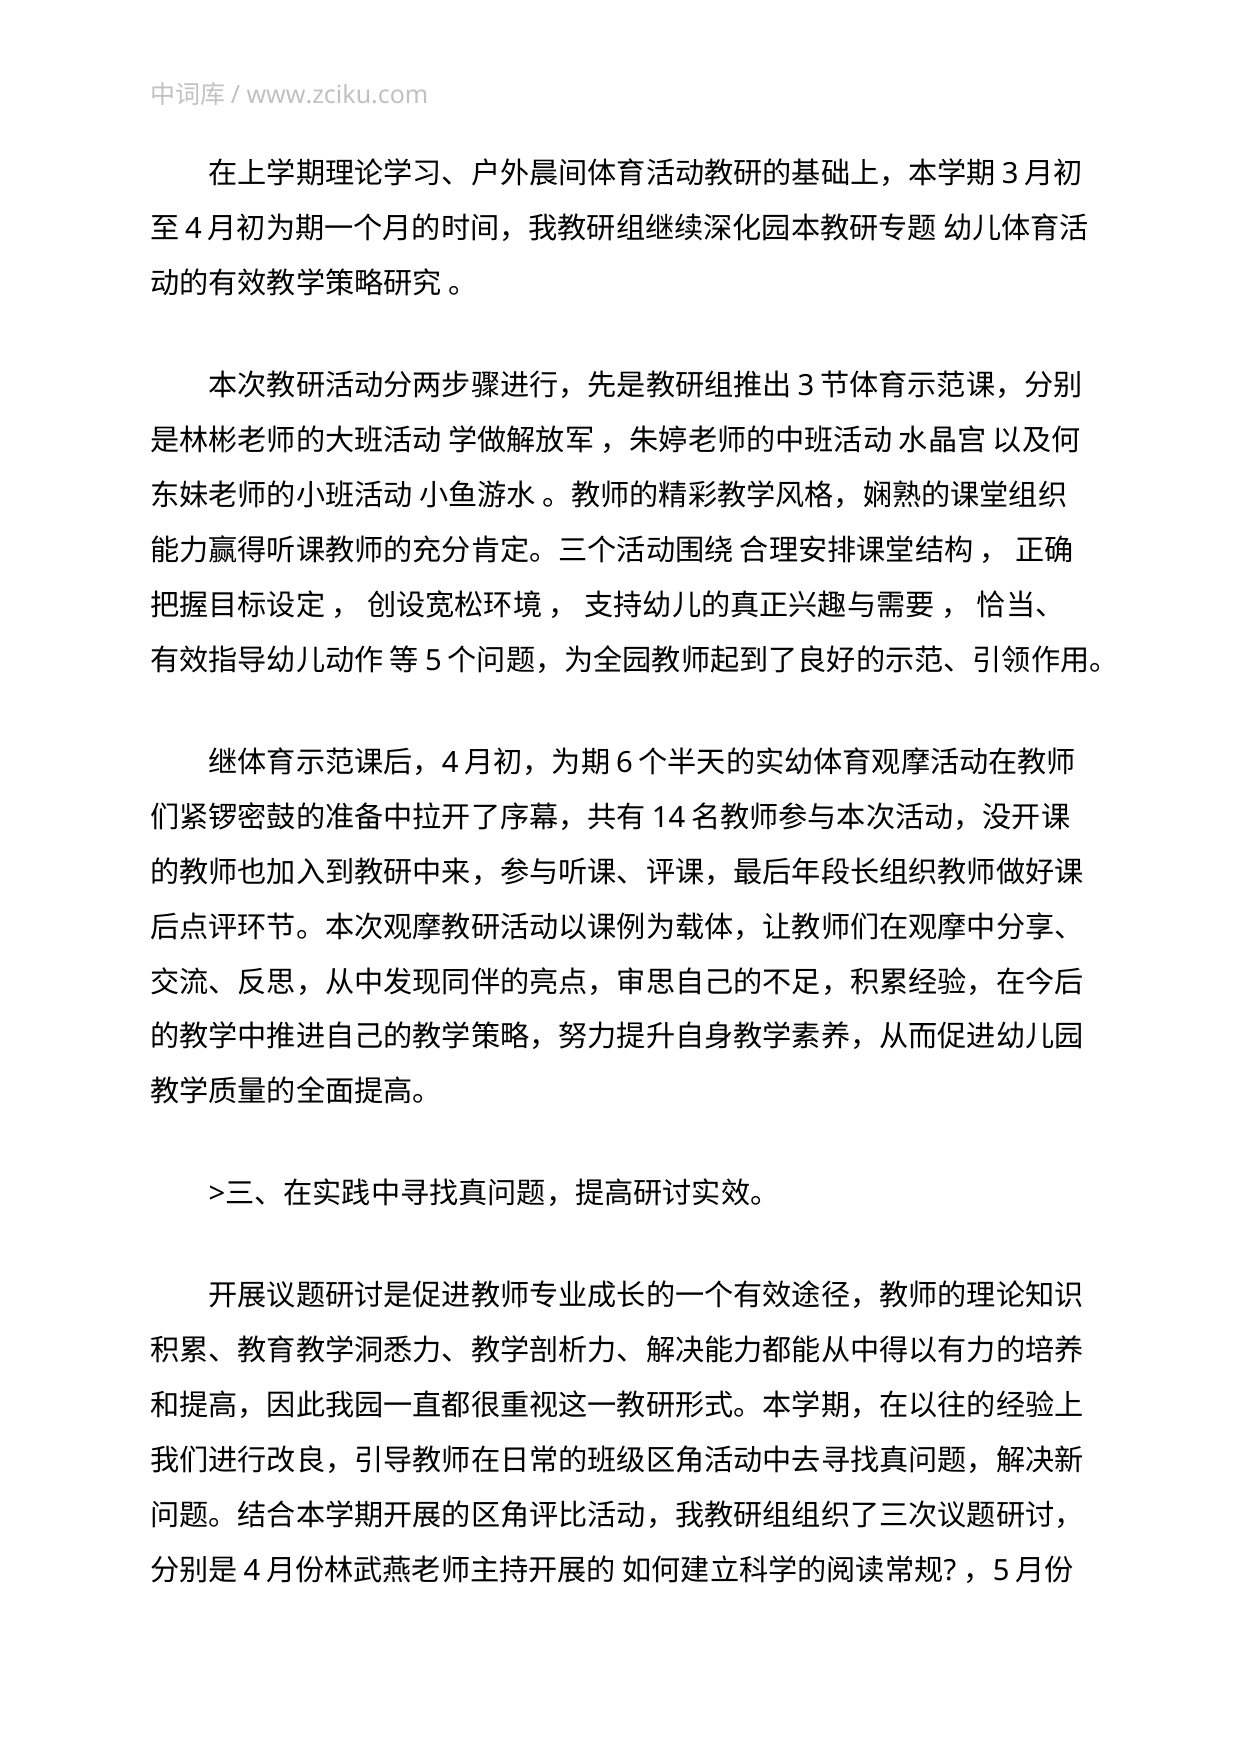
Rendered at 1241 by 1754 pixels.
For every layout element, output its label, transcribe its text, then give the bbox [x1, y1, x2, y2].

text >三、在实践中寻找真问题，提高研讨实效。 [150, 1170, 1090, 1212]
text 继体育示范课后，4月初，为期6个半天的实幼体育观摩活动在教师们紧锣密鼓的准备中拉开了序幕，共有14名教师参与本次活动，没开课的教师也加入到教研中来，参与听课、评课，最后年段长组织教师做好课后点评环节。本次观摩教研活动以课例为载体，让教师们在观摩中分享、交流、反思，从中发现同伴的亮点，审思自己的不足，积累经验，在今后的教学中推进自己的教学策略，努力提升自身教学素养，从而促进幼儿园教学质量的全面提高。 [150, 738, 1090, 1110]
text 在上学期理论学习、户外晨间体育活动教研的基础上，本学期3月初至4月初为期一个月的时间，我教研组继续深化园本教研专题 幼儿体育活动的有效教学策略研究 。 [150, 150, 1090, 302]
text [150, 1272, 1090, 1588]
text 本次教研活动分两步骤进行，先是教研组推出3节体育示范课，分别是林彬老师的大班活动 学做解放军 ，朱婷老师的中班活动 水晶宫 以及何东妹老师的小班活动 小鱼游水 。教师的精彩教学风格，娴熟的课堂组织能力赢得听课教师的充分肯定。三个活动围绕 合理安排课堂结构 ， 正确把握目标设定 ， 创设宽松环境 ， 支持幼儿的真正兴趣与需要 ， 恰当、有效指导幼儿动作 等5个问题，为全园教师起到了良好的示范、引领作用。 [150, 362, 1090, 679]
